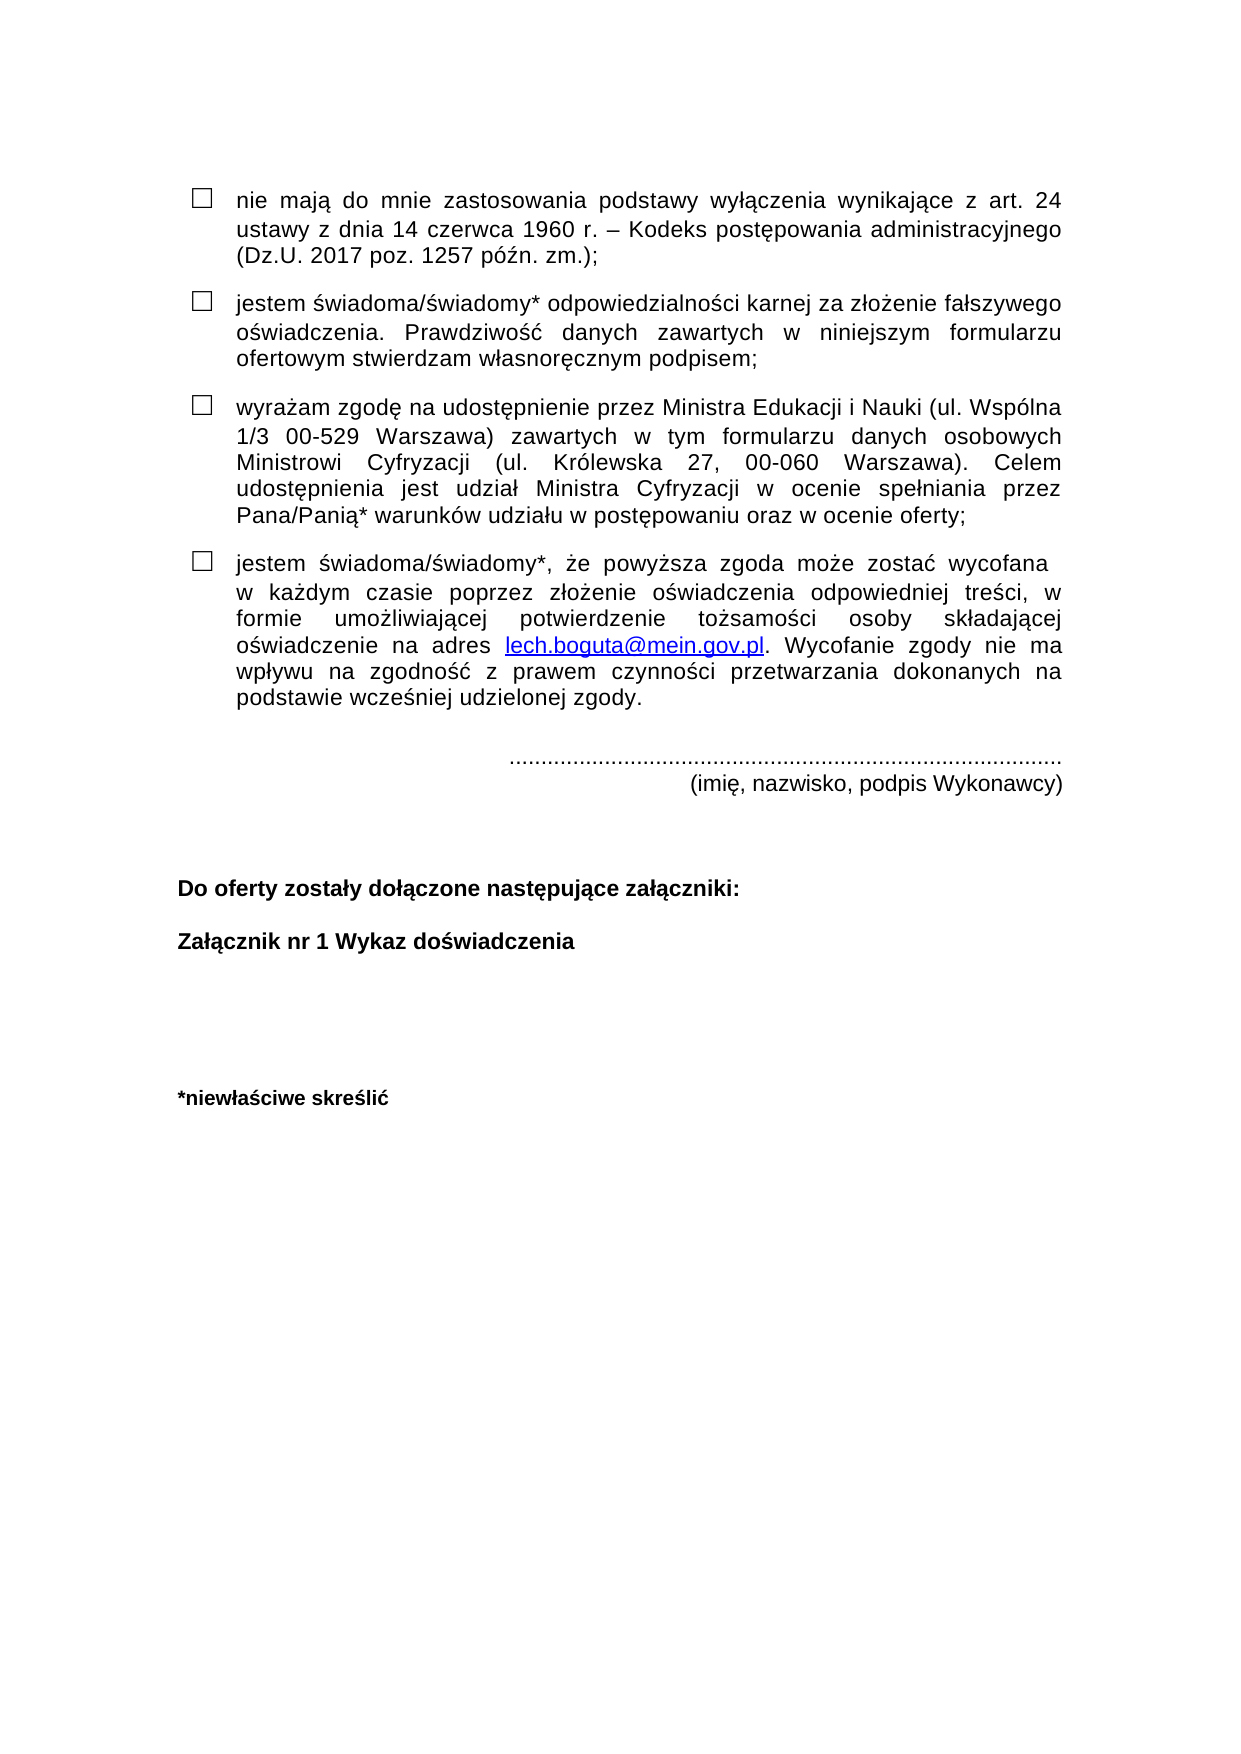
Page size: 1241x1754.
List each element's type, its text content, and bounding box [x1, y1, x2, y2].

list nie mają do mnie zastosowania podstawy wyłączenia wynikające z art. 24 ustawy z dnia 14 czerwca 1960 r. – Kodeks postępowania administracyjnego (Dz.U. 2017 poz. 1257 późn. zm.); [192, 177, 1063, 268]
text *niewłaściwe skreślić [177, 1086, 1063, 1110]
text (imię, nazwisko, podpis Wykonawcy) [177, 769, 1063, 796]
text Załącznik nr 1 Wykaz doświadczenia [177, 928, 1063, 954]
list jestem świadoma/świadomy* odpowiedzialności karnej za złożenie fałszywego oświadczenia. Prawdziwość danych zawartych w niniejszym formularzu ofertowym stwierdzam własnoręcznym podpisem; [192, 281, 1063, 372]
text ....................................................................................... [177, 743, 1063, 769]
list wyrażam zgodę na udostępnienie przez Ministra Edukacji i Nauki (ul. Wspólna 1/3 00-529 Warszawa) zawartych w tym formularzu danych osobowych Ministrowi Cyfryzacji (ul. Królewska 27, 00-060 Warszawa). Celem udostępnienia jest udział Ministra Cyfryzacji w ocenie spełniania przez Pana/Panią* warunków udziału w postępowaniu oraz w ocenie oferty; [192, 384, 1063, 528]
list jestem świadoma/świadomy*, że powyższa zgoda może zostać wycofana w każdym czasie poprzez złożenie oświadczenia odpowiedniej treści, w formie umożliwiającej potwierdzenie tożsamości osoby składającej oświadczenie na adres lech.boguta@mein.gov.pl. Wycofanie zgody nie ma wpływu na zgodność z prawem czynności przetwarzania dokonanych na podstawie wcześniej udzielonej zgody. [192, 541, 1063, 711]
text Do oferty zostały dołączone następujące załączniki: [177, 875, 1063, 901]
